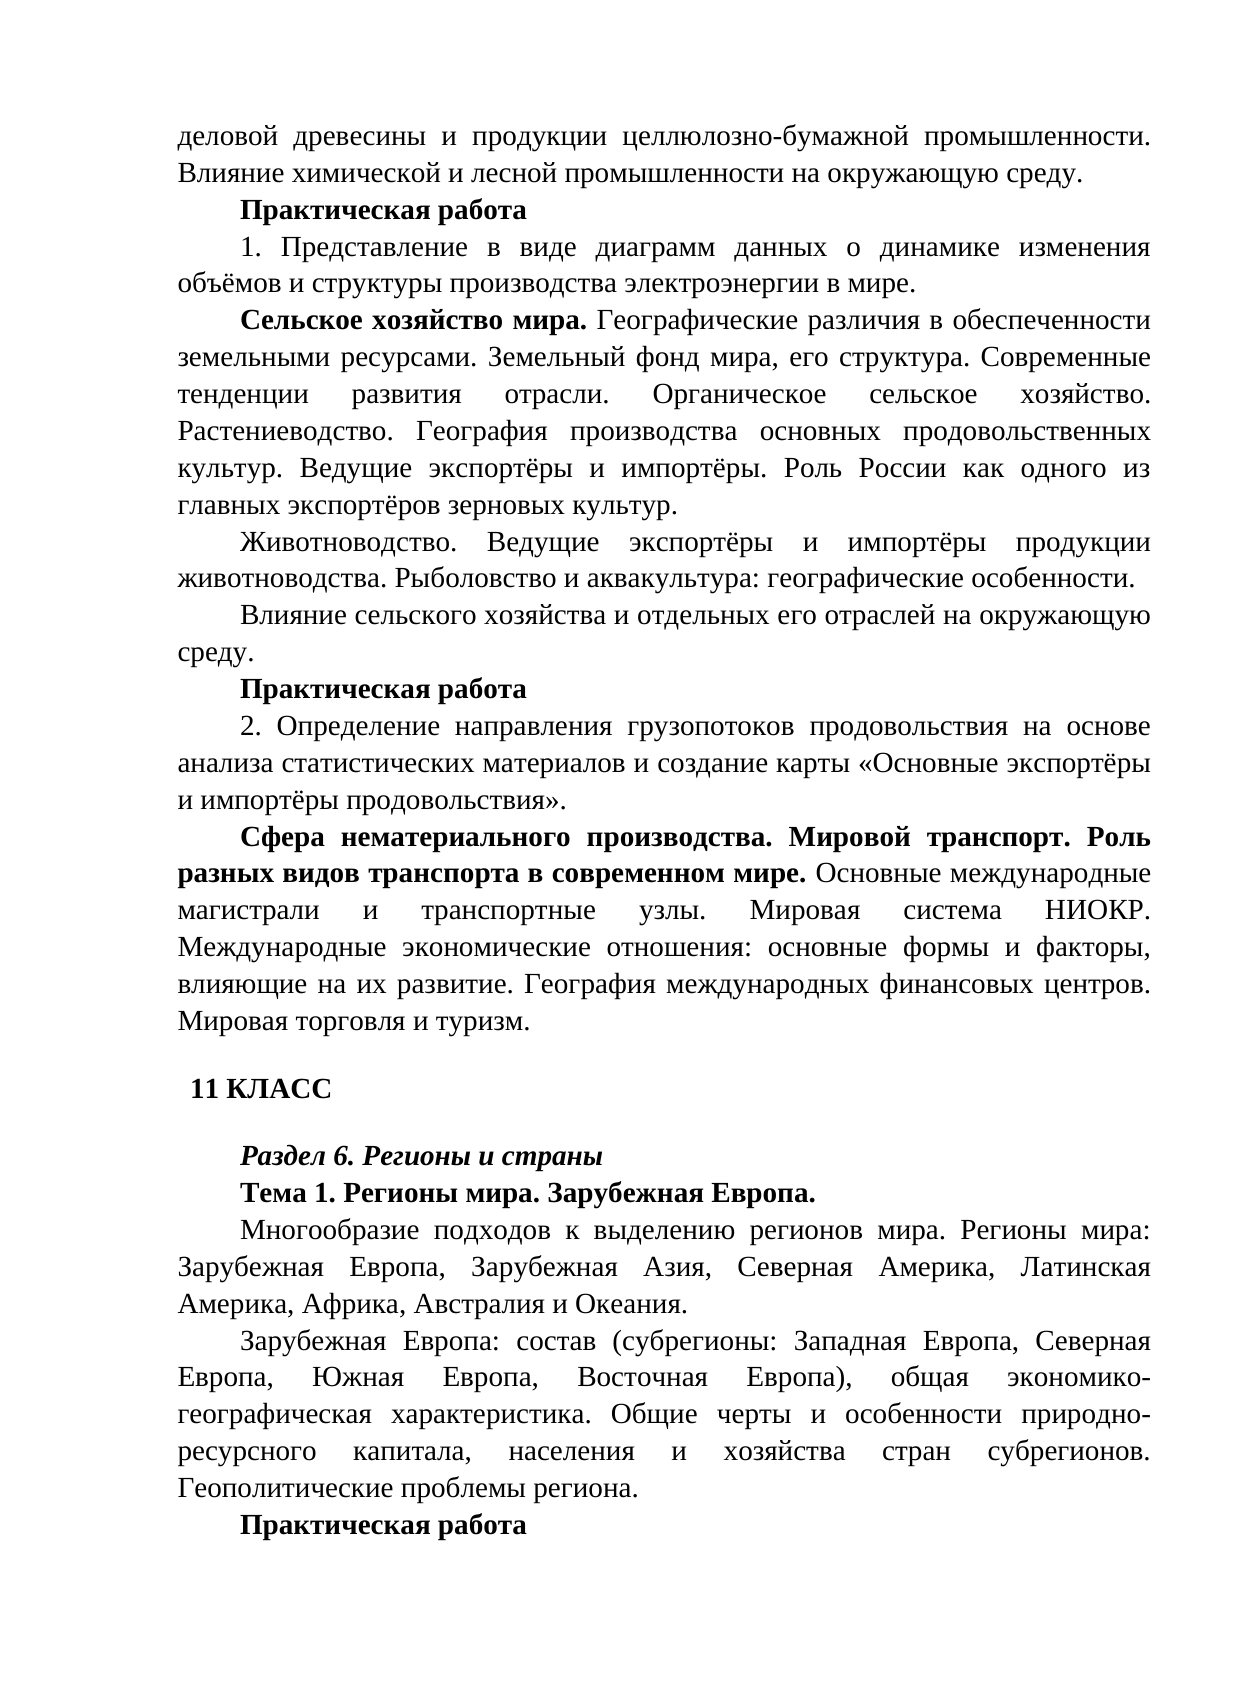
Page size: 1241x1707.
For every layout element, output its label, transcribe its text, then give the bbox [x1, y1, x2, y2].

text Практическая работа [177, 1507, 1152, 1541]
text Раздел 6. Регионы и страны [177, 1138, 1152, 1172]
text Сфера нематериального производства. Мировой транспорт. Роль разных видов транспорта в современном мире. Основные международные магистрали и транспортные узлы. Мировая система НИОКР. Международные экономические отношения: основные формы и факторы, влияющие на их развитие. География международных финансовых центров. Мировая торговля и туризм. [177, 819, 1152, 1037]
text 1. Представление в виде диаграмм данных о динамике изменения объёмов и структуры производства электроэнергии в мире. [177, 229, 1152, 299]
text Влияние сельского хозяйства и отдельных его отраслей на окружающую среду. [177, 597, 1152, 668]
text Животноводство. Ведущие экспортёры и импортёры продукции животноводства. Рыболовство и аквакультура: географические особенности. [177, 524, 1152, 594]
text Многообразие подходов к выделению регионов мира. Регионы мира: Зарубежная Европа, Зарубежная Азия, Северная Америка, Латинская Америка, Африка, Австралия и Океания. [177, 1212, 1152, 1319]
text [177, 118, 1152, 188]
text Практическая работа [177, 192, 1152, 225]
text Практическая работа [177, 671, 1152, 705]
text 11 КЛАСС [190, 1071, 1152, 1104]
text Тема 1. Регионы мира. Зарубежная Европа. [177, 1175, 1152, 1209]
text Сельское хозяйство мира. Географические различия в обеспеченности земельными ресурсами. Земельный фонд мира, его структура. Современные тенденции развития отрасли. Органическое сельское хозяйство. Растениеводство. География производства основных продовольственных культур. Ведущие экспортёры и импортёры. Роль России как одного из главных экспортёров зерновых культур. [177, 302, 1152, 520]
text Зарубежная Европа: состав (субрегионы: Западная Европа, Северная Европа, Южная Европа, Восточная Европа), общая экономико-географическая характеристика. Общие черты и особенности природно-ресурсного капитала, населения и хозяйства стран субрегионов. Геополитические проблемы региона. [177, 1323, 1152, 1504]
text 2. Определение направления грузопотоков продовольствия на основе анализа статистических материалов и создание карты «Основные экспортёры и импортёры продовольствия». [177, 708, 1152, 815]
